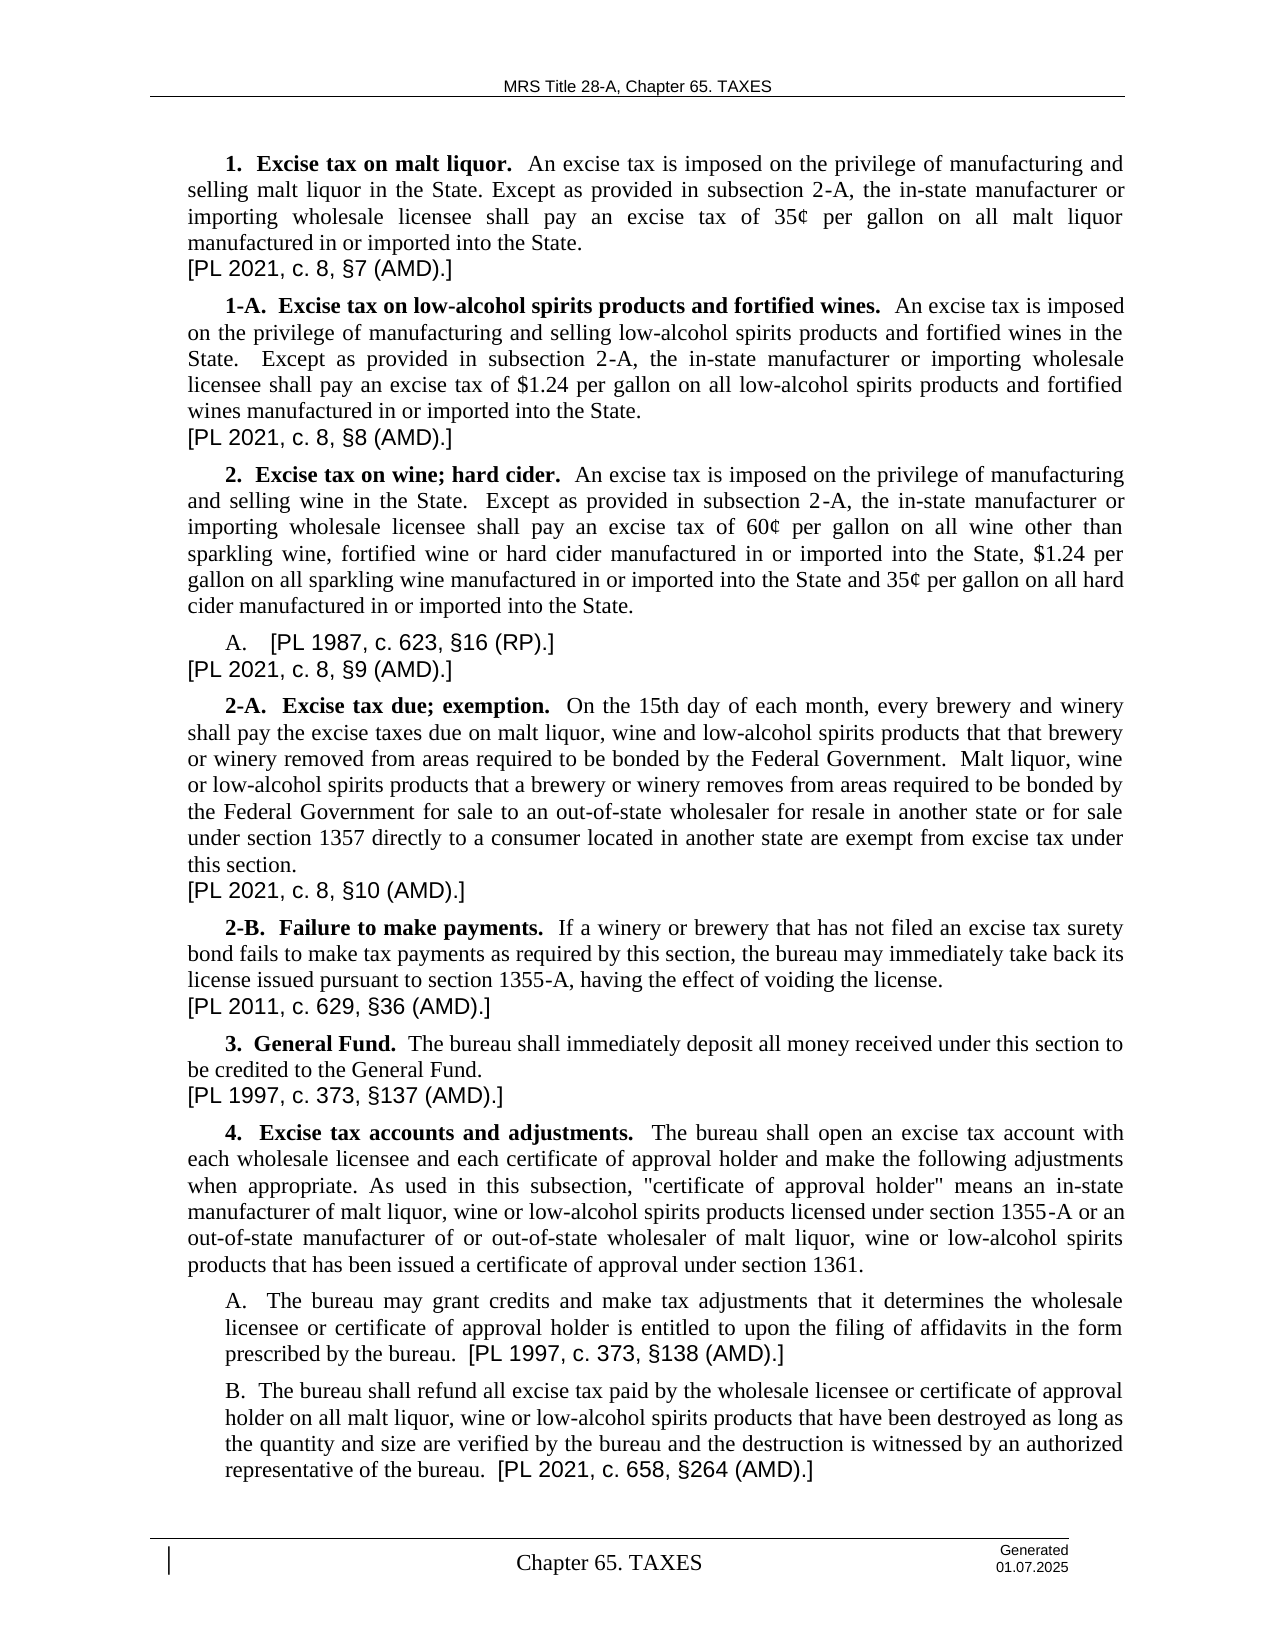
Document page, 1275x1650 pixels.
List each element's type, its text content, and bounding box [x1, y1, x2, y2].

text [PL 2011, c. 629, §36 (AMD).] [187, 993, 1125, 1019]
text A. The bureau may grant credits and make tax adjustments that it determines the wholesale licensee or certificate of approval holder is entitled to upon the filing of affidavits in the form prescribed by the bureau. [PL 1997, c. 373, §138 (AMD).] [225, 1288, 1125, 1367]
text B. The bureau shall refund all excise tax paid by the wholesale licensee or certificate of approval holder on all malt liquor, wine or low-alcohol spirits products that have been destroyed as long as the quantity and size are verified by the bureau and the destruction is witnessed by an authorized representative of the bureau. [PL 2021, c. 658, §264 (AMD).] [225, 1377, 1125, 1483]
text [PL 2021, c. 8, §10 (AMD).] [187, 877, 1125, 903]
text [PL 1997, c. 373, §137 (AMD).] [187, 1082, 1125, 1109]
text [PL 2021, c. 8, §7 (AMD).] [187, 255, 1125, 282]
text 2-A. Excise tax due; exemption. On the 15th day of each month, every brewery and winery shall pay the excise taxes due on malt liquor, wine and low-alcohol spirits products that that brewery or winery removed from areas required to be bonded by the Federal Government. Malt liquor, wine or low-alcohol spirits products that a brewery or winery removes from areas required to be bonded by the Federal Government for sale to an out-of-state wholesaler for resale in another state or for sale under section 1357 directly to a consumer located in another state are exempt from excise tax under this section. [187, 692, 1125, 877]
text 1-A. Excise tax on low-alcohol spirits products and fortified wines. An excise tax is imposed on the privilege of manufacturing and selling low-alcohol spirits products and fortified wines in the State. Except as provided in subsection 2‑A, the in-state manufacturer or importing wholesale licensee shall pay an excise tax of $1.24 per gallon on all low-alcohol spirits products and fortified wines manufactured in or imported into the State. [187, 292, 1125, 424]
text 1. Excise tax on malt liquor. An excise tax is imposed on the privilege of manufacturing and selling malt liquor in the State. Except as provided in subsection 2‑A, the in-state manufacturer or importing wholesale licensee shall pay an excise tax of 35¢ per gallon on all malt liquor manufactured in or imported into the State. [187, 150, 1125, 255]
text 4. Excise tax accounts and adjustments. The bureau shall open an excise tax account with each wholesale licensee and each certificate of approval holder and make the following adjustments when appropriate. As used in this subsection, "certificate of approval holder" means an in-state manufacturer of malt liquor, wine or low-alcohol spirits products licensed under section 1355‑A or an out-of-state manufacturer of or out-of-state wholesaler of malt liquor, wine or low-alcohol spirits products that has been issued a certificate of approval under section 1361. [187, 1119, 1125, 1277]
text [PL 2021, c. 8, §8 (AMD).] [187, 424, 1125, 450]
text A. [PL 1987, c. 623, §16 (RP).] [225, 629, 1125, 656]
text 2-B. Failure to make payments. If a winery or brewery that has not filed an excise tax surety bond fails to make tax payments as required by this section, the bureau may immediately take back its license issued pursuant to section 1355‑A, having the effect of voiding the license. [187, 914, 1125, 993]
text [PL 2021, c. 8, §9 (AMD).] [187, 656, 1125, 682]
text 3. General Fund. The bureau shall immediately deposit all money received under this section to be credited to the General Fund. [187, 1029, 1125, 1082]
text 2. Excise tax on wine; hard cider. An excise tax is imposed on the privilege of manufacturing and selling wine in the State. Except as provided in subsection 2‑A, the in-state manufacturer or importing wholesale licensee shall pay an excise tax of 60¢ per gallon on all wine other than sparkling wine, fortified wine or hard cider manufactured in or imported into the State, $1.24 per gallon on all sparkling wine manufactured in or imported into the State and 35¢ per gallon on all hard cider manufactured in or imported into the State. [187, 461, 1125, 619]
